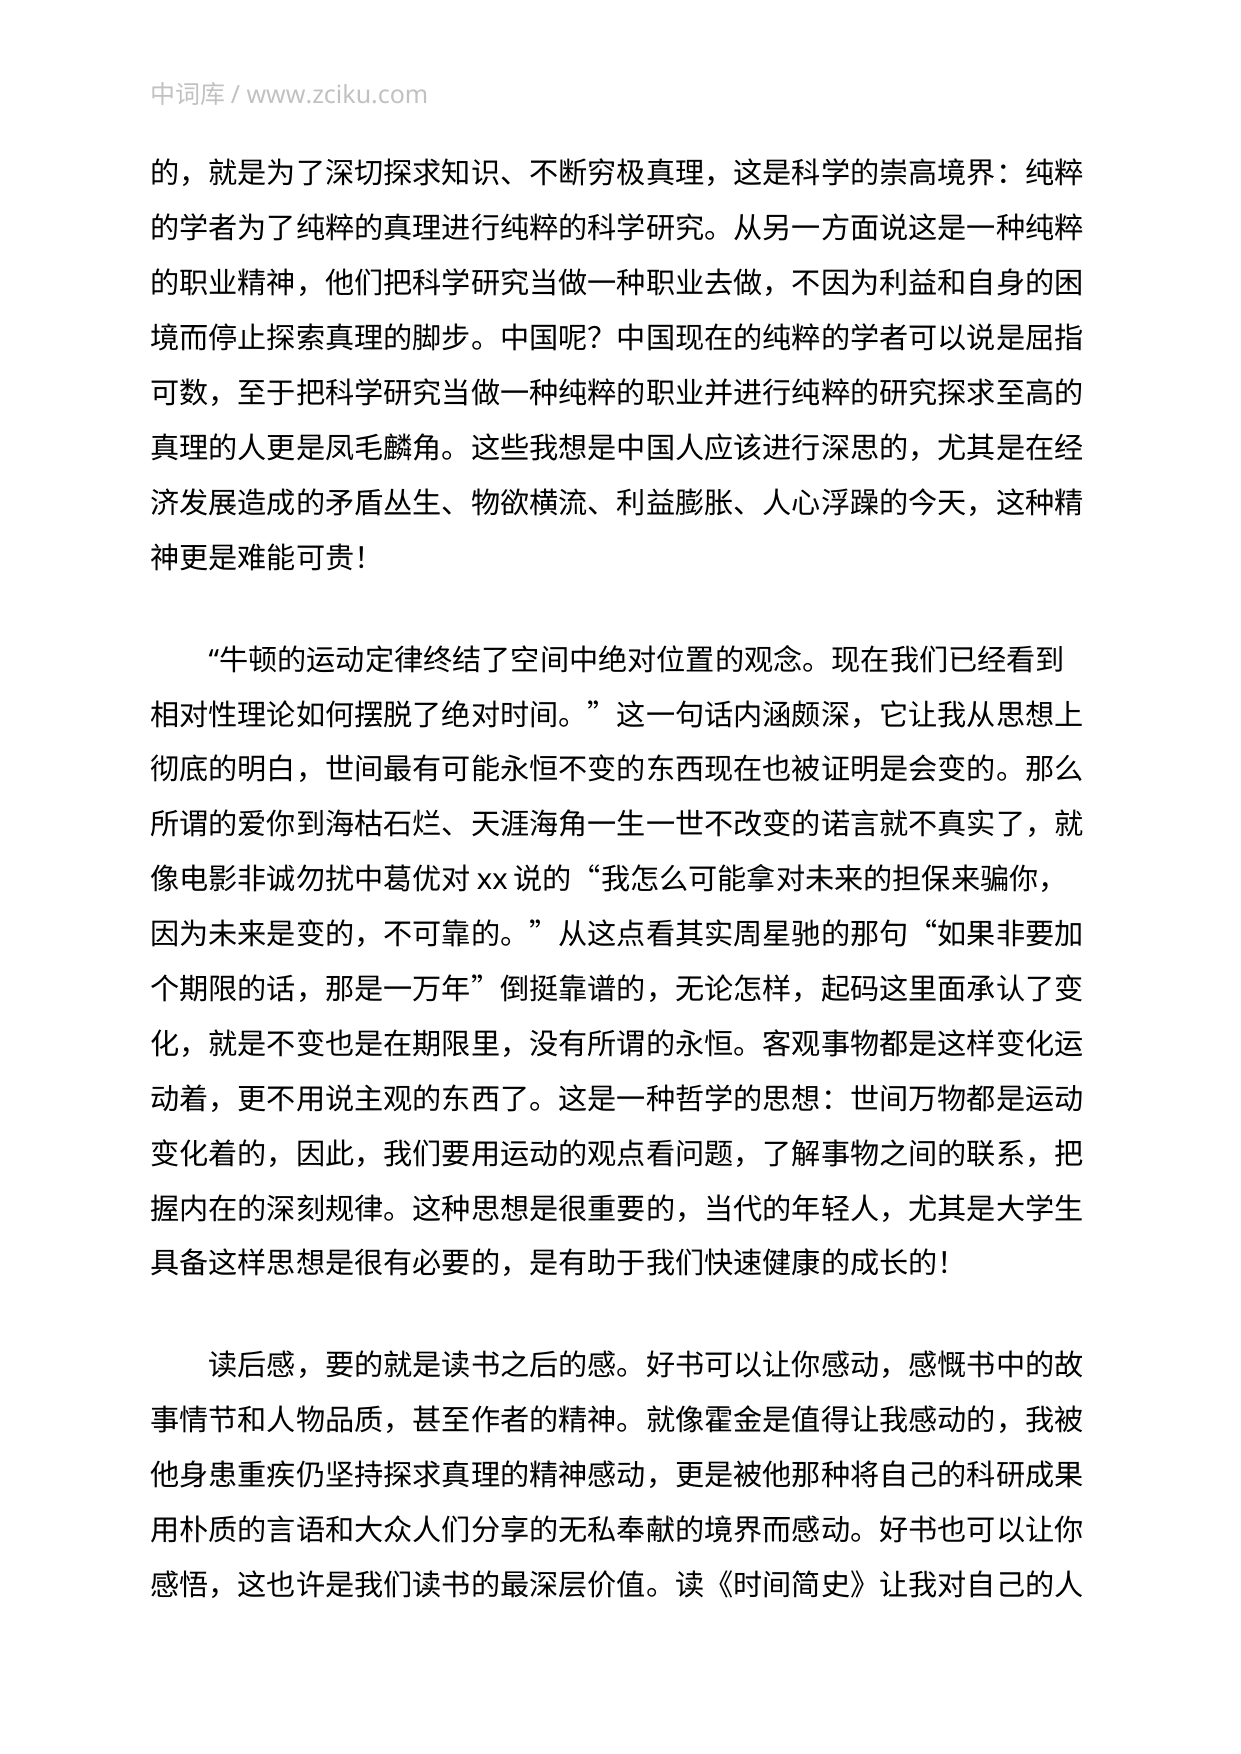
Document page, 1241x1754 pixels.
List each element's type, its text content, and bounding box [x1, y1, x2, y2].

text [150, 150, 1090, 577]
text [150, 1342, 1090, 1604]
text “牛顿的运动定律终结了空间中绝对位置的观念。现在我们已经看到相对性理论如何摆脱了绝对时间。”这一句话内涵颇深，它让我从思想上彻底的明白，世间最有可能永恒不变的东西现在也被证明是会变的。那么所谓的爱你到海枯石烂、天涯海角一生一世不改变的诺言就不真实了，就像电影非诚勿扰中葛优对xx说的“我怎么可能拿对未来的担保来骗你，因为未来是变的，不可靠的。”从这点看其实周星驰的那句“如果非要加个期限的话，那是一万年”倒挺靠谱的，无论怎样，起码这里面承认了变化，就是不变也是在期限里，没有所谓的永恒。客观事物都是这样变化运动着，更不用说主观的东西了。这是一种哲学的思想：世间万物都是运动变化着的，因此，我们要用运动的观点看问题，了解事物之间的联系，把握内在的深刻规律。这种思想是很重要的，当代的年轻人，尤其是大学生具备这样思想是很有必要的，是有助于我们快速健康的成长的！ [150, 636, 1090, 1282]
